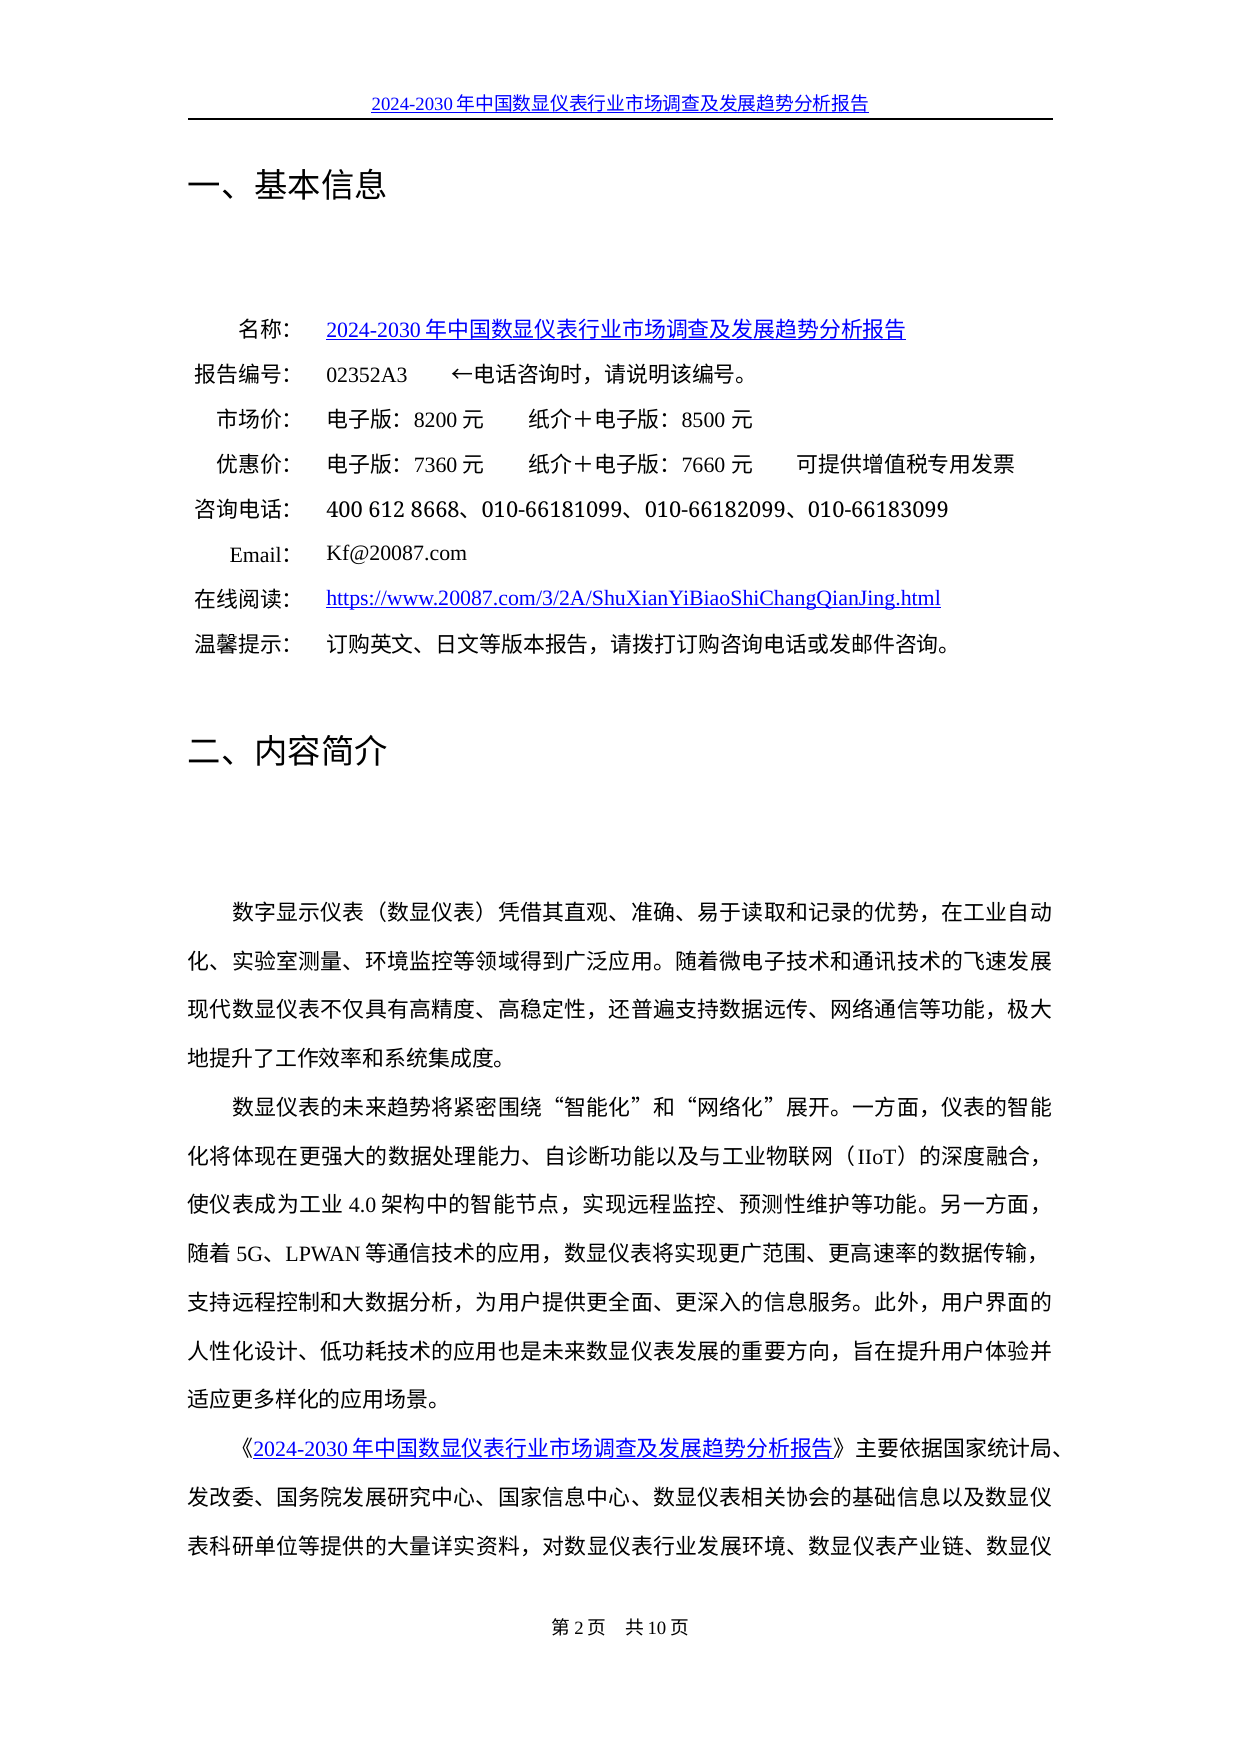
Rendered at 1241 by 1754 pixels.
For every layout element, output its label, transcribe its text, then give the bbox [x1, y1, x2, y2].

title 二、内容简介 [187, 717, 1053, 782]
table_cell Email： [167, 537, 315, 582]
table_cell 在线阅读： [167, 582, 315, 627]
table_cell 电子版：7360 元 纸介＋电子版：7660 元 可提供增值税专用发票 [315, 447, 1073, 492]
table_cell [315, 582, 1073, 627]
title 一、基本信息 [187, 150, 1053, 215]
table_header 名称： [167, 312, 315, 357]
table_cell 市场价： [167, 402, 315, 447]
table_cell 报告编号： [167, 357, 315, 402]
table_header 2024-2030年中国数显仪表行业市场调查及发展趋势分析报告 [315, 312, 1073, 357]
table_cell 优惠价： [167, 447, 315, 492]
table_cell 电子版：8200 元 纸介＋电子版：8500 元 [315, 402, 1073, 447]
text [187, 894, 1053, 1561]
table_cell 02352A3 ←电话咨询时，请说明该编号。 [315, 357, 1073, 402]
table_cell 400 612 8668、010-66181099、010-66182099、010-66183099 [315, 492, 1073, 537]
table_cell Kf@20087.com [315, 537, 1073, 582]
table_cell 订购英文、日文等版本报告，请拨打订购咨询电话或发邮件咨询。 [315, 627, 1073, 672]
table_cell 咨询电话： [167, 492, 315, 537]
table_cell 温馨提示： [167, 627, 315, 672]
